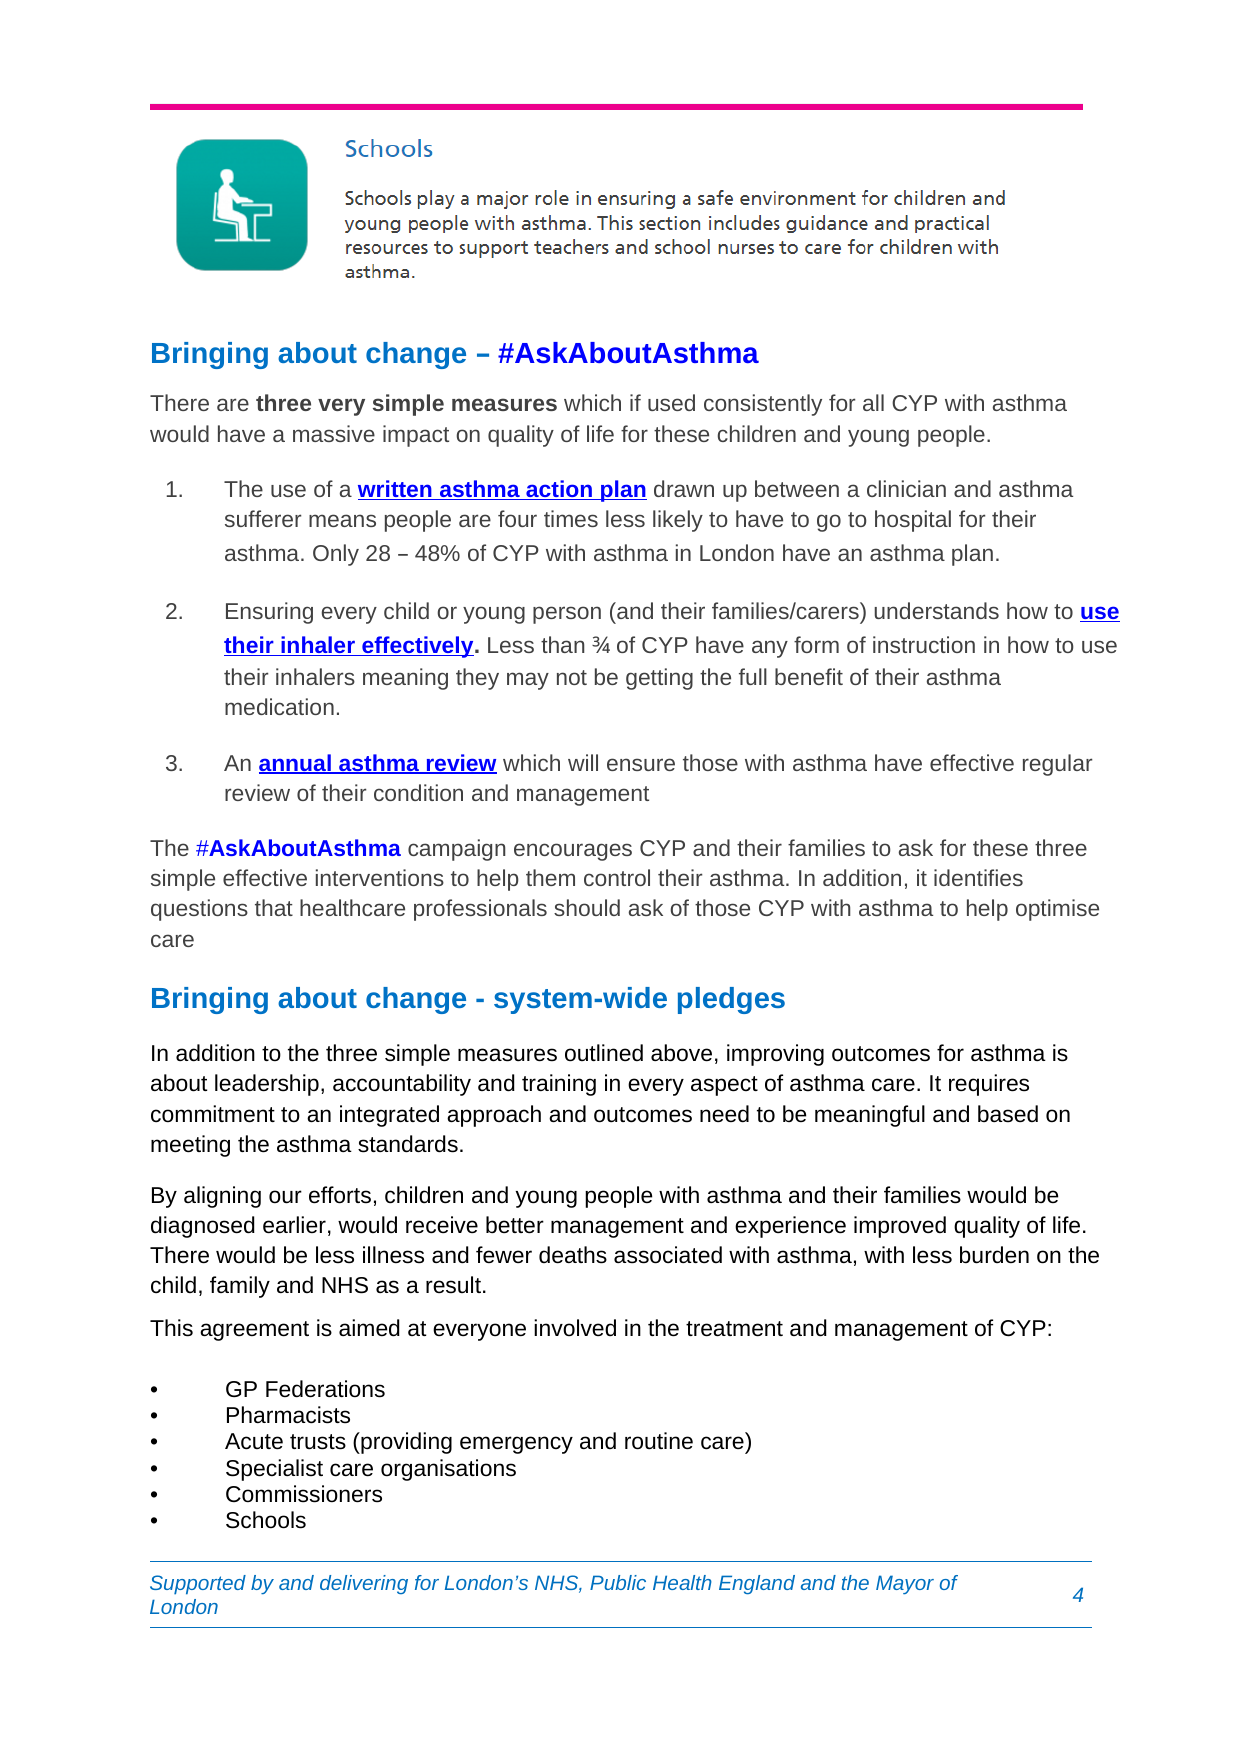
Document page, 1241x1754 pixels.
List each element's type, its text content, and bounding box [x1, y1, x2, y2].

text Bringing about change - system-wide pledges [150, 981, 1123, 1014]
list Ensuring every child or young person (and their families/carers) understands how to use their inhaler effectively. Less than ¾ of CYP have any form of instruction in how to use their inhalers meaning they may not be getting the full benefit of their asthma medication. [165, 598, 1123, 721]
text In addition to the three simple measures outlined above, improving outcomes for asthma is about leadership, accountability and training in every aspect of asthma care. It requires commitment to an integrated approach and outcomes need to be meaningful and based on meeting the asthma standards. [150, 1040, 1123, 1157]
list Specialist care organisations [150, 1455, 1123, 1481]
list The use of a written asthma action plan drawn up between a clinician and asthma sufferer means people are four times less likely to have to go to hospital for their asthma. Only 28 – 48% of CYP with asthma in London have an asthma plan. [165, 476, 1123, 568]
list Schools [150, 1507, 1123, 1534]
list An annual asthma review which will ensure those with asthma have effective regular review of their condition and management [165, 749, 1123, 806]
text There are three very simple measures which if used consistently for all CYP with asthma would have a massive impact on quality of life for these children and young people. [150, 390, 1123, 447]
text Bringing about change – #AskAboutAsthma [150, 332, 1123, 372]
text This agreement is aimed at everyone involved in the treatment and management of CYP: [150, 1315, 1123, 1342]
picture [150, 103, 1088, 316]
list Acute trusts (providing emergency and routine care) [150, 1428, 1123, 1455]
list Pharmacists [150, 1402, 1123, 1428]
text By aligning our efforts, children and young people with asthma and their families would be diagnosed earlier, would receive better management and experience improved quality of life. There would be less illness and fewer deaths associated with asthma, with less burden on the child, family and NHS as a result. [150, 1182, 1123, 1299]
list Commissioners [150, 1481, 1123, 1507]
list GP Federations [150, 1376, 1123, 1402]
text The #AskAboutAsthma campaign encourages CYP and their families to ask for these three simple effective interventions to help them control their asthma. In addition, it identifies questions that healthcare professionals should ask of those CYP with asthma to help optimise care [150, 835, 1123, 952]
